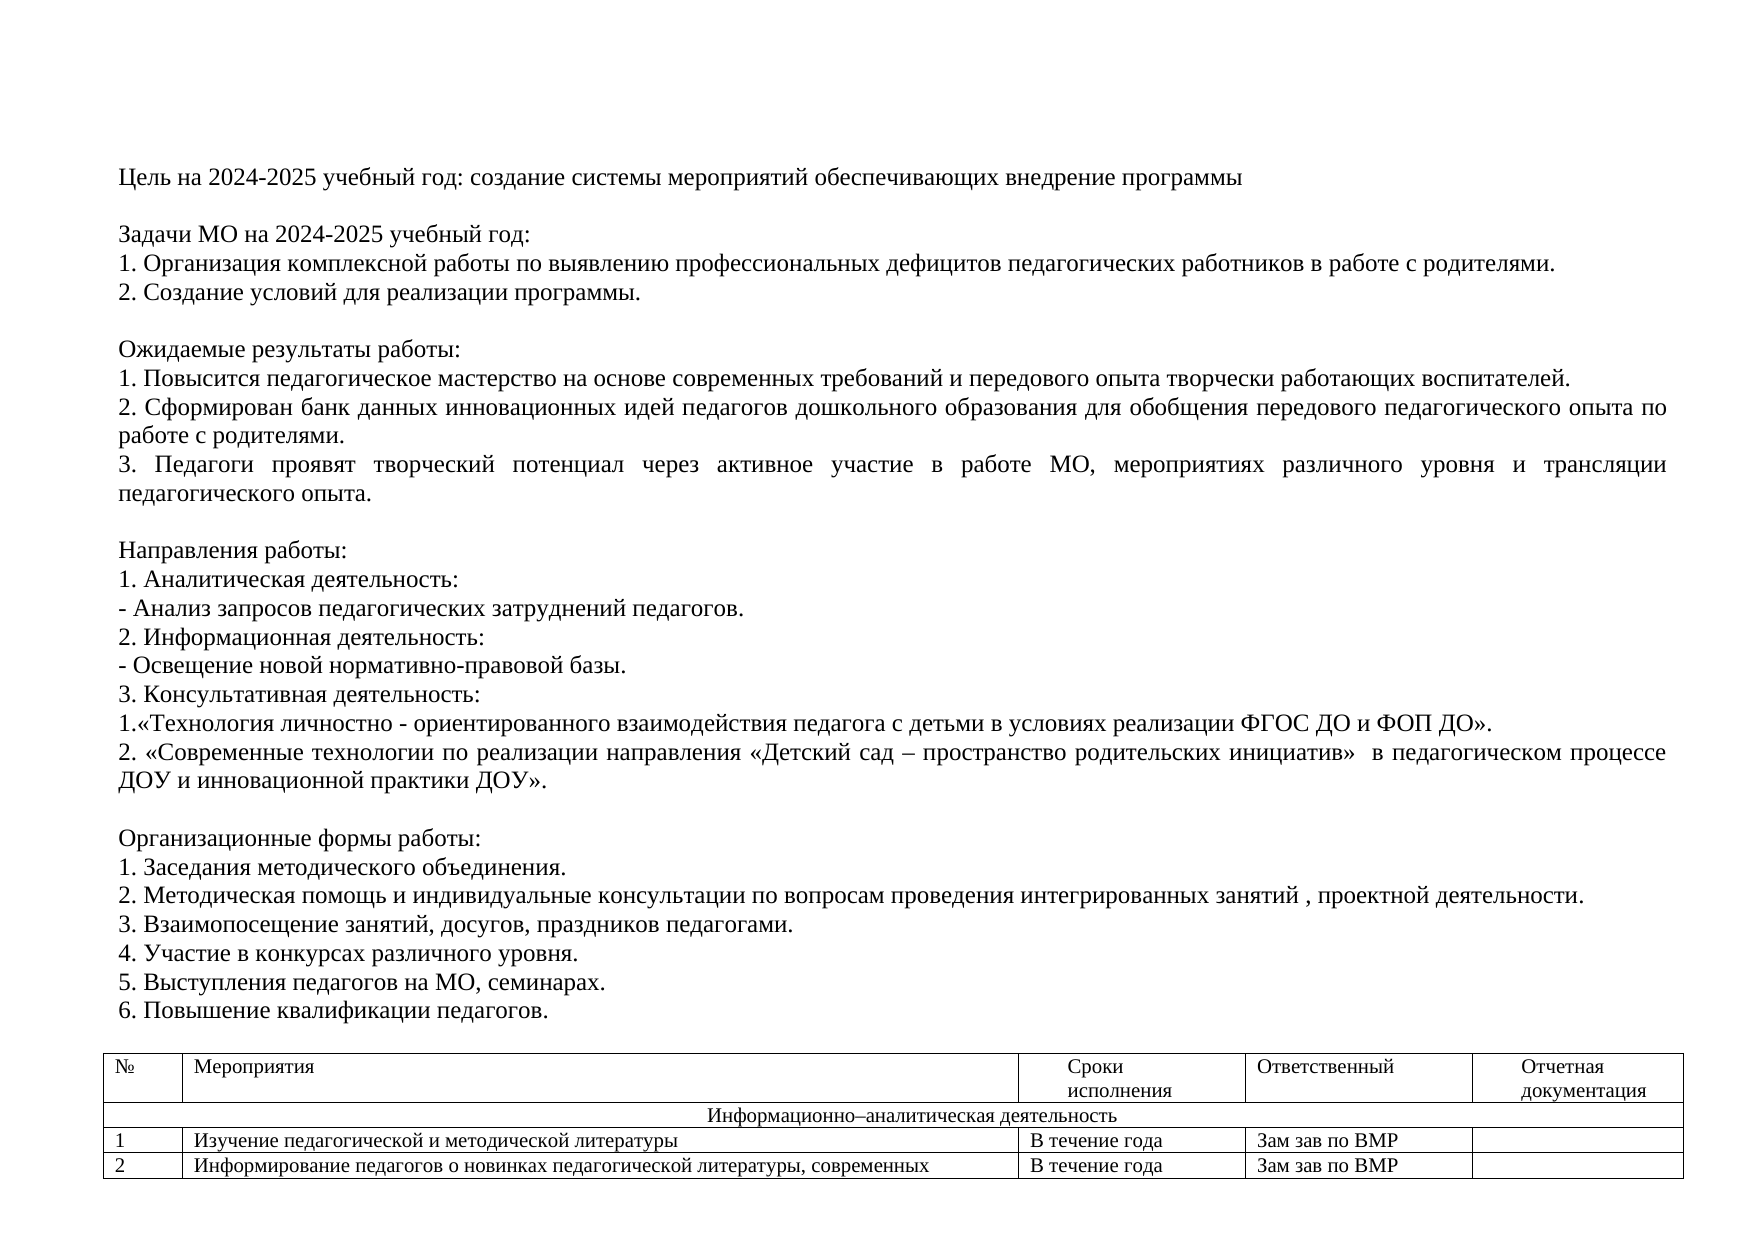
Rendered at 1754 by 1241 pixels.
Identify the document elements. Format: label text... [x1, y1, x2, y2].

text Направления работы: [118, 535, 1668, 564]
text 1. Аналитическая деятельность: [118, 564, 1668, 593]
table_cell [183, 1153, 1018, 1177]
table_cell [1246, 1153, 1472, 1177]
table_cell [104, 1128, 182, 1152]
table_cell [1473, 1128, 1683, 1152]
text 1. Организация комплексной работы по выявлению профессиональных дефицитов педагогических работников в работе с родителями. [118, 248, 1668, 277]
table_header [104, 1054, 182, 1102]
text 2. Создание условий для реализации программы. [118, 277, 1668, 305]
text 1. Повысится педагогическое мастерство на основе современных требований и передового опыта творчески работающих воспитателей. [118, 363, 1668, 392]
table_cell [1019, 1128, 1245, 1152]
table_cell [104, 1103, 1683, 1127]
text Задачи МО на 2024-2025 учебный год: [118, 219, 1668, 248]
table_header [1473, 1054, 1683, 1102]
text Организационные формы работы: [118, 823, 1668, 852]
text 1.«Технология личностно - ориентированного взаимодействия педагога с детьми в условиях реализации ФГОС ДО и ФОП ДО». [118, 708, 1668, 737]
text 3. Педагоги проявят творческий потенциал через активное участие в работе МО, мероприятиях различного уровня и трансляции педагогического опыта. [118, 449, 1668, 507]
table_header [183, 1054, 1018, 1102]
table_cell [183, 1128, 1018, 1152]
text 3. Консультативная деятельность: [118, 679, 1668, 708]
text - Освещение новой нормативно-правовой базы. [118, 650, 1668, 679]
text 5. Выступления педагогов на МО, семинарах. [118, 967, 1668, 995]
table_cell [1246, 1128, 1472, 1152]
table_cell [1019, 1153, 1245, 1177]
text 2. Методическая помощь и индивидуальные консультации по вопросам проведения интегрированных занятий , проектной деятельности. [118, 880, 1668, 909]
text 2. Информационная деятельность: [118, 622, 1668, 650]
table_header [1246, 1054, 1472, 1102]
text 3. Взаимопосещение занятий, досугов, праздников педагогами. [118, 909, 1668, 938]
text Ожидаемые результаты работы: [118, 334, 1668, 363]
text 6. Повышение квалификации педагогов. [118, 995, 1668, 1024]
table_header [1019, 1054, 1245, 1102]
text Цель на 2024-2025 учебный год: создание системы мероприятий обеспечивающих внедрение программы [118, 162, 1668, 190]
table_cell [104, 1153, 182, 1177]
text 4. Участие в конкурсах различного уровня. [118, 938, 1668, 967]
text 2. «Современные технологии по реализации направления «Детский сад – пространство родительских инициатив» в педагогическом процессе ДОУ и инновационной практики ДОУ». [118, 737, 1668, 794]
text 2. Сформирован банк данных инновационных идей педагогов дошкольного образования для обобщения передового педагогического опыта по работе с родителями. [118, 392, 1668, 449]
text - Анализ запросов педагогических затруднений педагогов. [118, 593, 1668, 622]
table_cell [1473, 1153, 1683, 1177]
text 1. Заседания методического объединения. [118, 852, 1668, 880]
